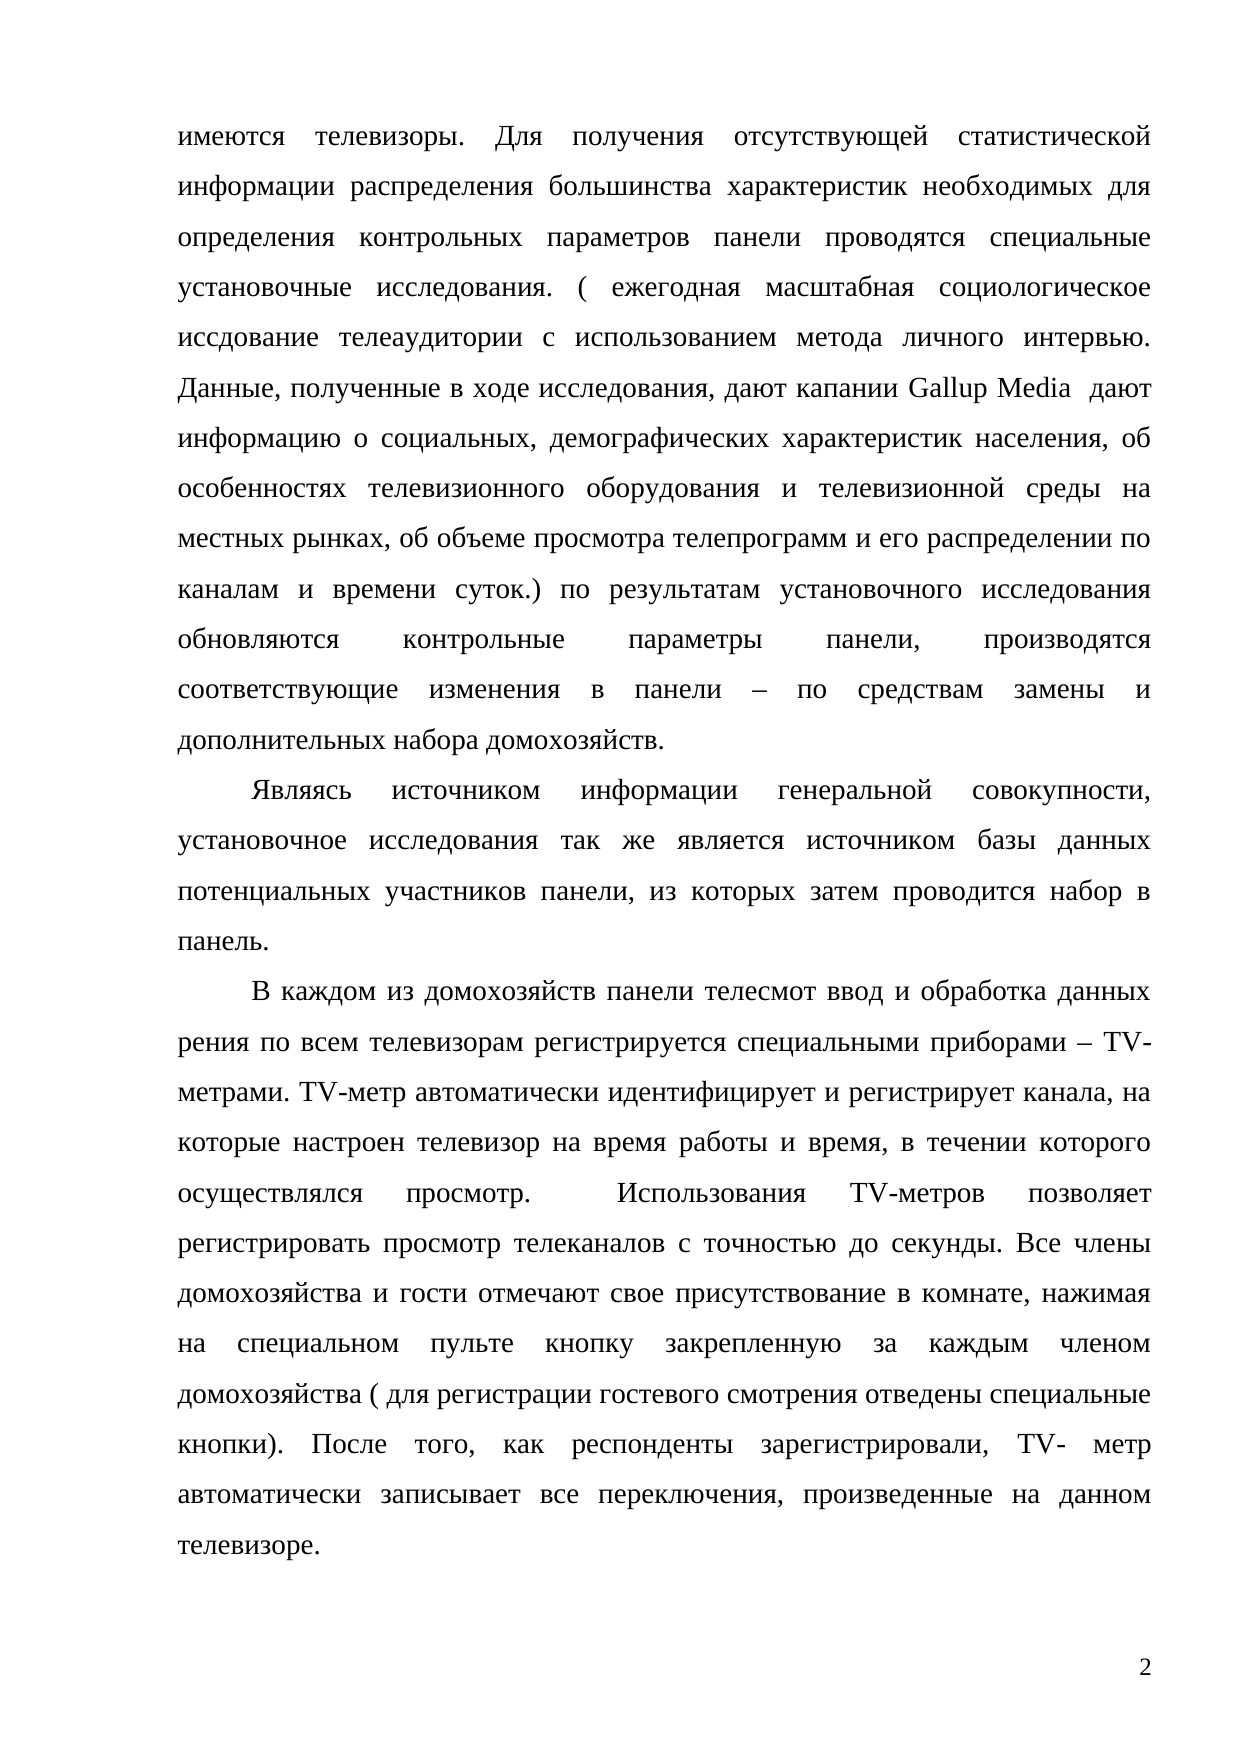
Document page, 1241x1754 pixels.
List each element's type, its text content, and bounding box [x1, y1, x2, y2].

text В каждом из домохозяйств панели телесмот ввод и обработка данных рения по всем телевизорам регистрируется специальными приборами – TV-метрами. TV-метр автоматически идентифицирует и регистрирует канала, на которые настроен телевизор на время работы и время, в течении которого осуществлялся просмотр. Использования TV-метров позволяет регистрировать просмотр телеканалов с точностью до секунды. Все члены домохозяйства и гости отмечают свое присутствование в комнате, нажимая на специальном пульте кнопку закрепленную за каждым членом домохозяйства ( для регистрации гостевого смотрения отведены специальные кнопки). После того, как респонденты зарегистрировали, TV- метр автоматически записывает все переключения, произведенные на данном телевизоре. [177, 973, 1152, 1560]
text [177, 118, 1152, 755]
text Являясь источником информации генеральной совокупности, установочное исследования так же является источником базы данных потенциальных участников панели, из которых затем проводится набор в панель. [177, 772, 1152, 957]
